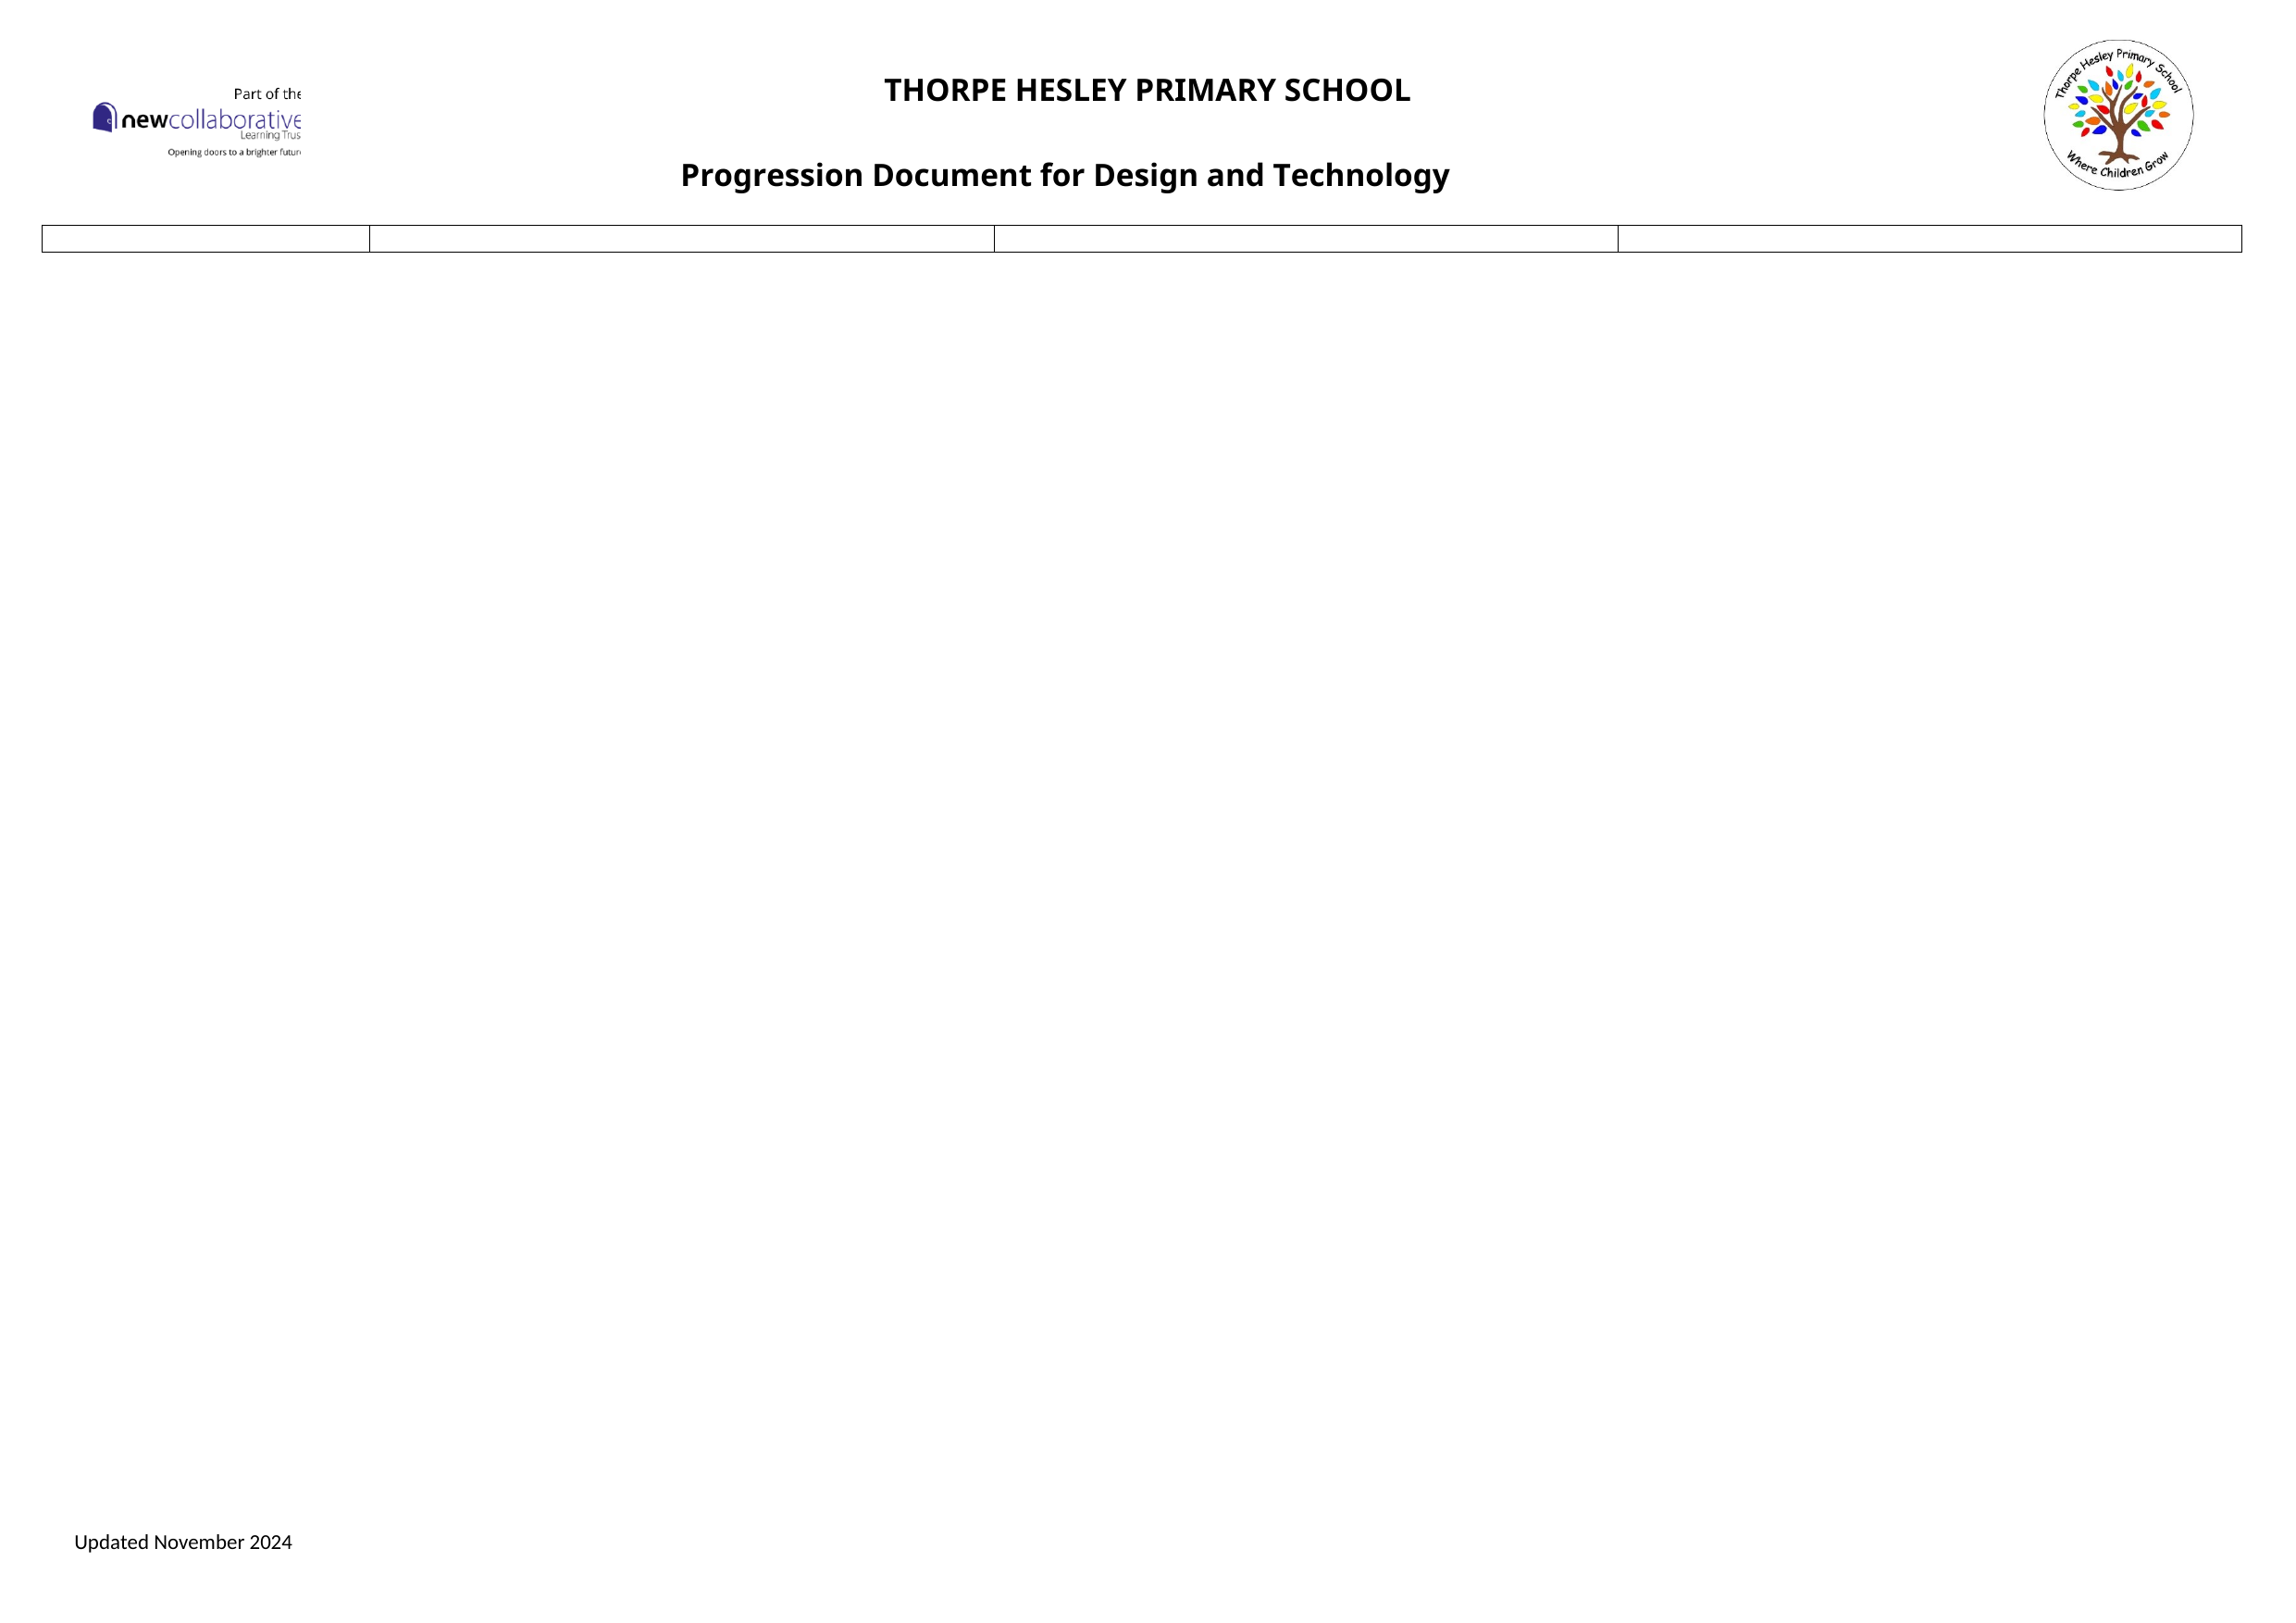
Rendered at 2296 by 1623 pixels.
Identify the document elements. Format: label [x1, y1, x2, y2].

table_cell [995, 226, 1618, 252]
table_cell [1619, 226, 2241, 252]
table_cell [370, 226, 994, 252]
picture [69, 52, 304, 190]
picture [2040, 34, 2198, 195]
